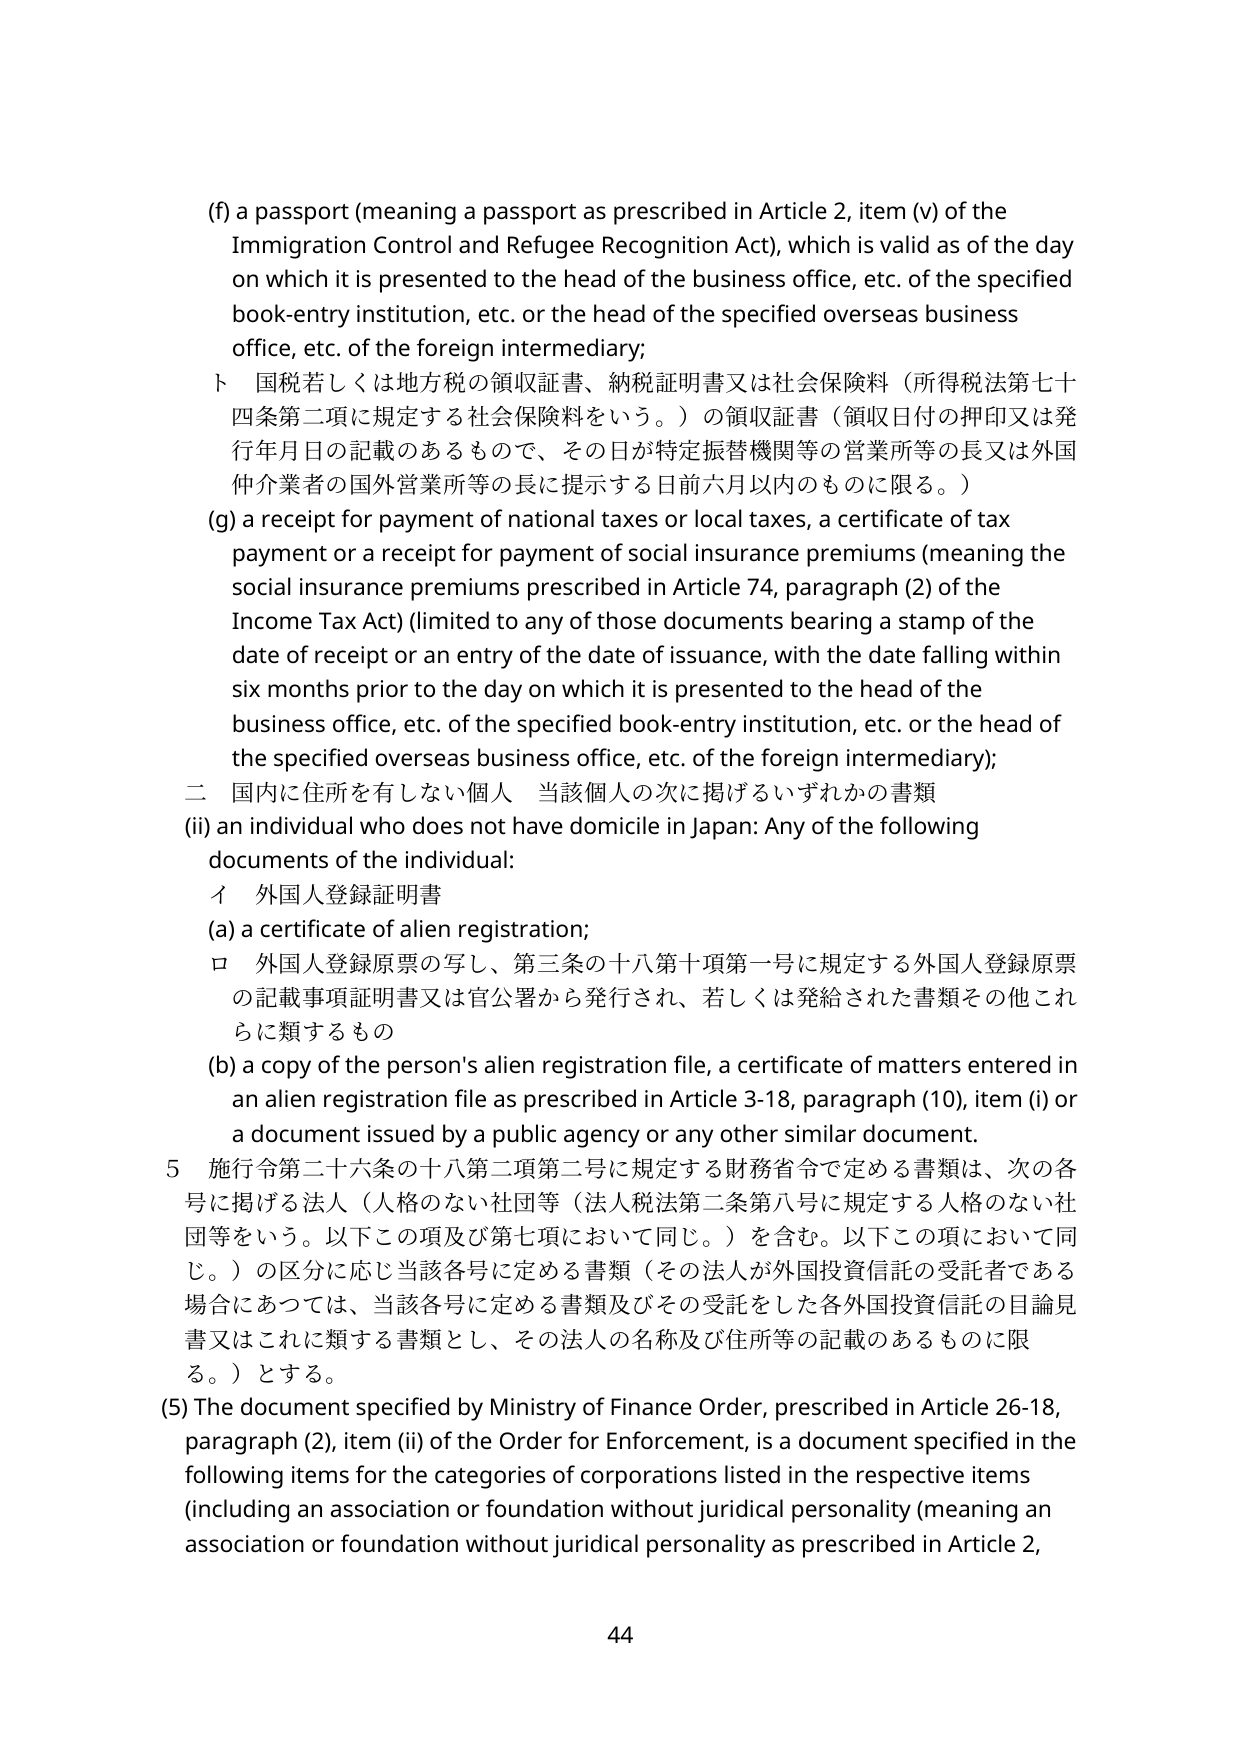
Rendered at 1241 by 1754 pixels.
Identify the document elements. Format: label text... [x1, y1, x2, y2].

text (ii) an individual who does not have domicile in Japan: Any of the following documents of the individual: [184, 809, 1079, 877]
text ロ 外国人登録原票の写し、第三条の十八第十項第一号に規定する外国人登録原票の記載事項証明書又は官公署から発行され、若しくは発給された書類その他これらに類するもの [207, 945, 1079, 1048]
text ５ 施行令第二十六条の十八第二項第二号に規定する財務省令で定める書類は、次の各号に掲げる法人（人格のない社団等（法人税法第二条第八号に規定する人格のない社団等をいう。以下この項及び第七項において同じ。）を含む。以下この項において同じ。）の区分に応じ当該各号に定める書類（その法人が外国投資信託の受託者である場合にあつては、当該各号に定める書類及びその受託をした各外国投資信託の目論見書又はこれに類する書類とし、その法人の名称及び住所等の記載のあるものに限る。）とする。 [161, 1150, 1079, 1389]
text ト 国税若しくは地方税の領収証書、納税証明書又は社会保険料（所得税法第七十四条第二項に規定する社会保険料をいう。）の領収証書（領収日付の押印又は発行年月日の記載のあるもので、その日が特定振替機関等の営業所等の長又は外国仲介業者の国外営業所等の長に提示する日前六月以内のものに限る。） [207, 364, 1079, 501]
text 二 国内に住所を有しない個人 当該個人の次に掲げるいずれかの書類 [184, 774, 1079, 809]
text (g) a receipt for payment of national taxes or local taxes, a certificate of tax payment or a receipt for payment of social insurance premiums (meaning the social insurance premiums prescribed in Article 74, paragraph (2) of the Income Tax Act) (limited to any of those documents bearing a stamp of the date of receipt or an entry of the date of issuance, with the date falling within six months prior to the day on which it is presented to the head of the business office, etc. of the specified book-entry institution, etc. or the head of the specified overseas business office, etc. of the foreign intermediary); [207, 501, 1079, 774]
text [161, 1389, 1079, 1560]
text (b) a copy of the person's alien registration file, a certificate of matters entered in an alien registration file as prescribed in Article 3-18, paragraph (10), item (i) or a document issued by a public agency or any other similar document. [207, 1048, 1079, 1150]
text イ 外国人登録証明書 [207, 877, 1079, 911]
text (a) a certificate of alien registration; [207, 911, 1079, 945]
text (f) a passport (meaning a passport as prescribed in Article 2, item (v) of the Immigration Control and Refugee Recognition Act), which is valid as of the day on which it is presented to the head of the business office, etc. of the specified book-entry institution, etc. or the head of the specified overseas business office, etc. of the foreign intermediary; [207, 194, 1079, 364]
